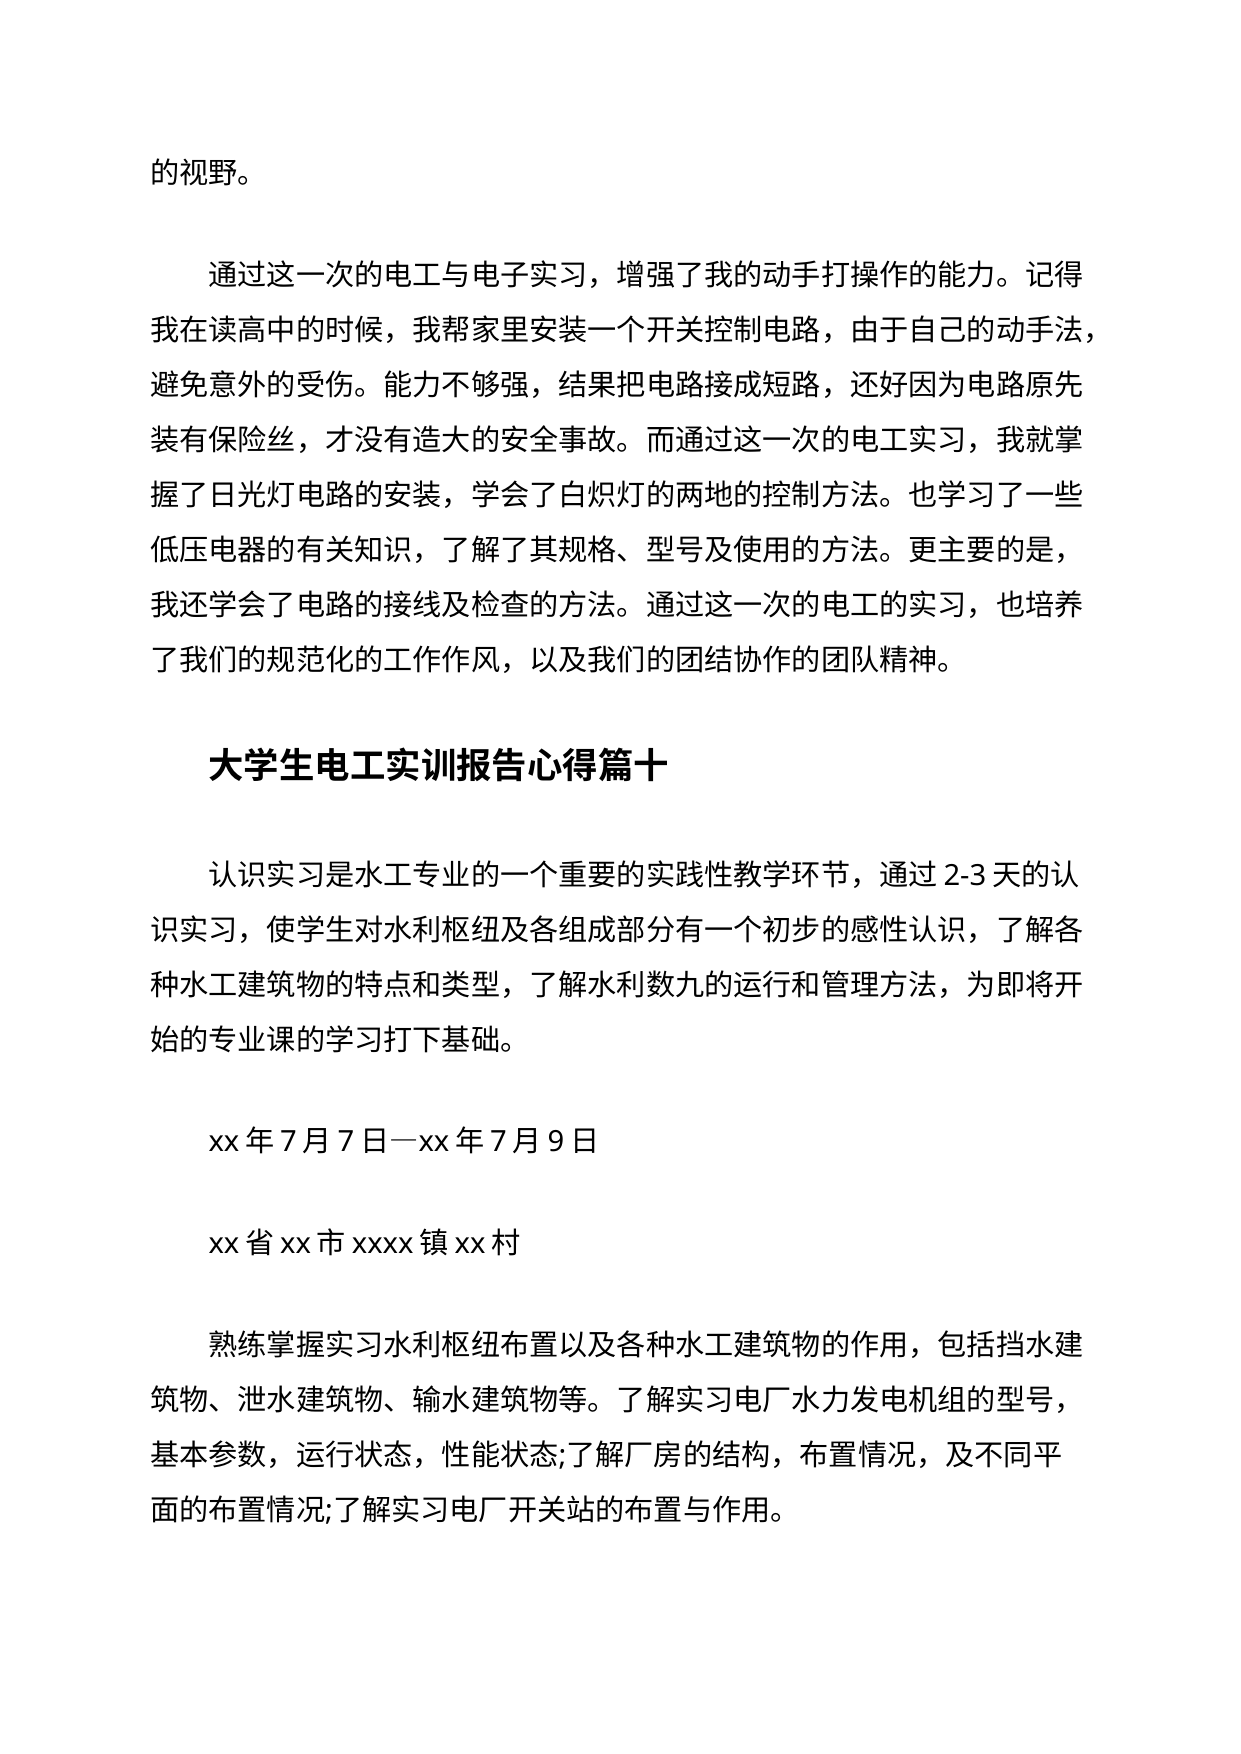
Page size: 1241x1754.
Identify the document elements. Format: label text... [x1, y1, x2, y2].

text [150, 150, 1090, 192]
text xx年7月7日—xx年7月9日 [150, 1118, 1090, 1160]
text 熟练掌握实习水利枢纽布置以及各种水工建筑物的作用，包括挡水建筑物、泄水建筑物、输水建筑物等。了解实习电厂水力发电机组的型号，基本参数，运行状态，性能状态;了解厂房的结构，布置情况，及不同平面的布置情况;了解实习电厂开关站的布置与作用。 [150, 1322, 1090, 1529]
text xx省xx市xxxx镇xx村 [150, 1220, 1090, 1262]
text 认识实习是水工专业的一个重要的实践性教学环节，通过2-3天的认识实习，使学生对水利枢纽及各组成部分有一个初步的感性认识，了解各种水工建筑物的特点和类型，了解水利数九的运行和管理方法，为即将开始的专业课的学习打下基础。 [150, 851, 1090, 1058]
text 通过这一次的电工与电子实习，增强了我的动手打操作的能力。记得我在读高中的时候，我帮家里安装一个开关控制电路，由于自己的动手法，避免意外的受伤。能力不够强，结果把电路接成短路，还好因为电路原先装有保险丝，才没有造大的安全事故。而通过这一次的电工实习，我就掌握了日光灯电路的安装，学会了白炽灯的两地的控制方法。也学习了一些低压电器的有关知识，了解了其规格、型号及使用的方法。更主要的是，我还学会了电路的接线及检查的方法。通过这一次的电工的实习，也培养了我们的规范化的工作作风，以及我们的团结协作的团队精神。 [150, 252, 1090, 678]
text 大学生电工实训报告心得篇十 [150, 738, 1090, 789]
